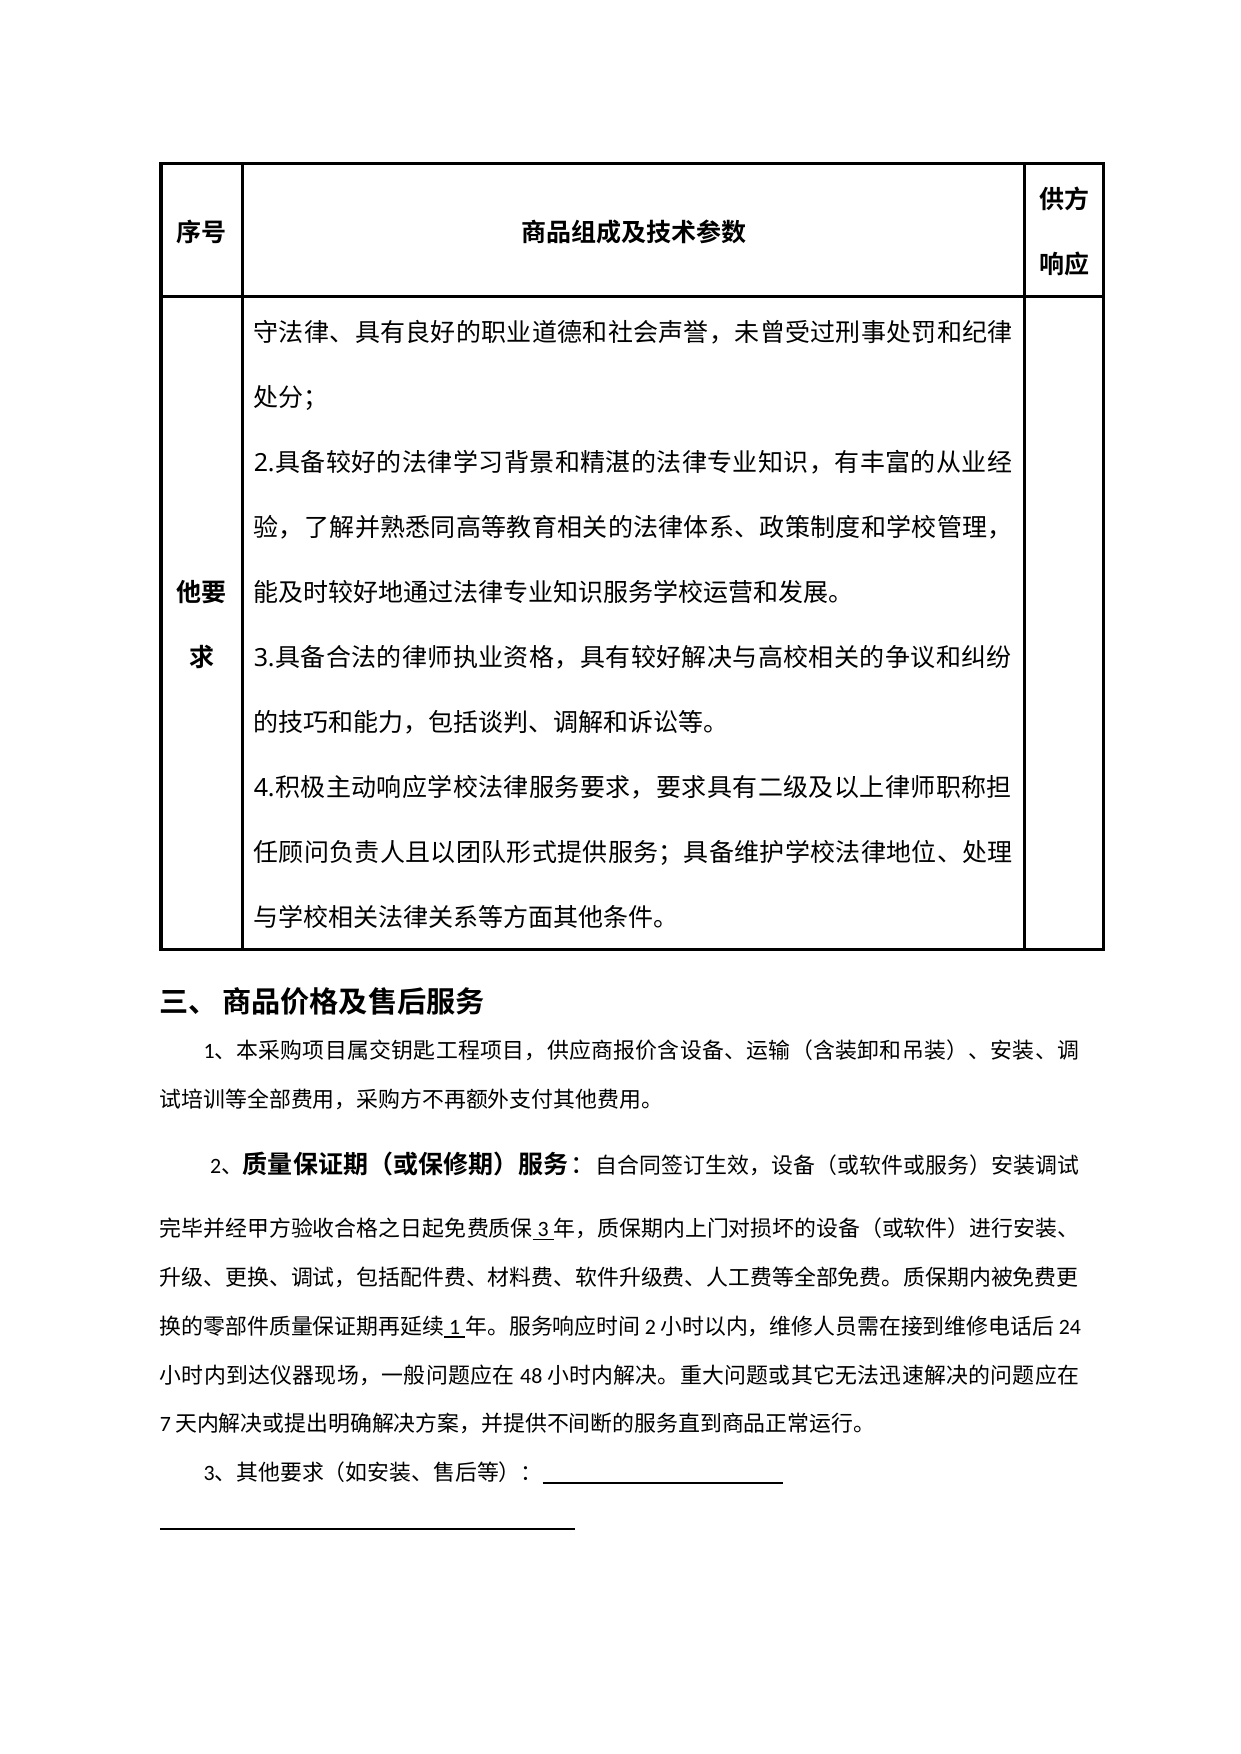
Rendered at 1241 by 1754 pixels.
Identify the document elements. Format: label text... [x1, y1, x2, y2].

table_cell *其他要求 [163, 298, 241, 948]
table_cell [1026, 298, 1102, 948]
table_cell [244, 298, 1023, 948]
list 本采购项目属交钥匙工程项目，供应商报价含设备、运输（含装卸和吊装）、安装、调试培训等全部费用，采购方不再额外支付其他费用。 [159, 1033, 1081, 1114]
list 质量保证期（或保修期）服务：自合同签订生效，设备（或软件或服务）安装调试完毕并经甲方验收合格之日起免费质保 3 年，质保期内上门对损坏的设备（或软件）进行安装、升级、更换、调试，包括配件费、材料费、软件升级费、人工费等全部免费。质保期内被免费更换的零部件质量保证期再延续 1 年。服务响应时间2小时以内，维修人员需在接到维修电话后24小时内到达仪器现场，一般问题应在48小时内解决。重大问题或其它无法迅速解决的问题应在7天内解决或提出明确解决方案，并提供不间断的服务直到商品正常运行。 [159, 1130, 1081, 1438]
list 商品价格及售后服务 [159, 968, 1081, 1033]
table_header 序号 [163, 165, 241, 295]
table_header 供方响应 [1026, 165, 1102, 295]
table_header 商品组成及技术参数 [244, 165, 1023, 295]
list 其他要求（如安装、售后等）： [159, 1454, 1081, 1487]
